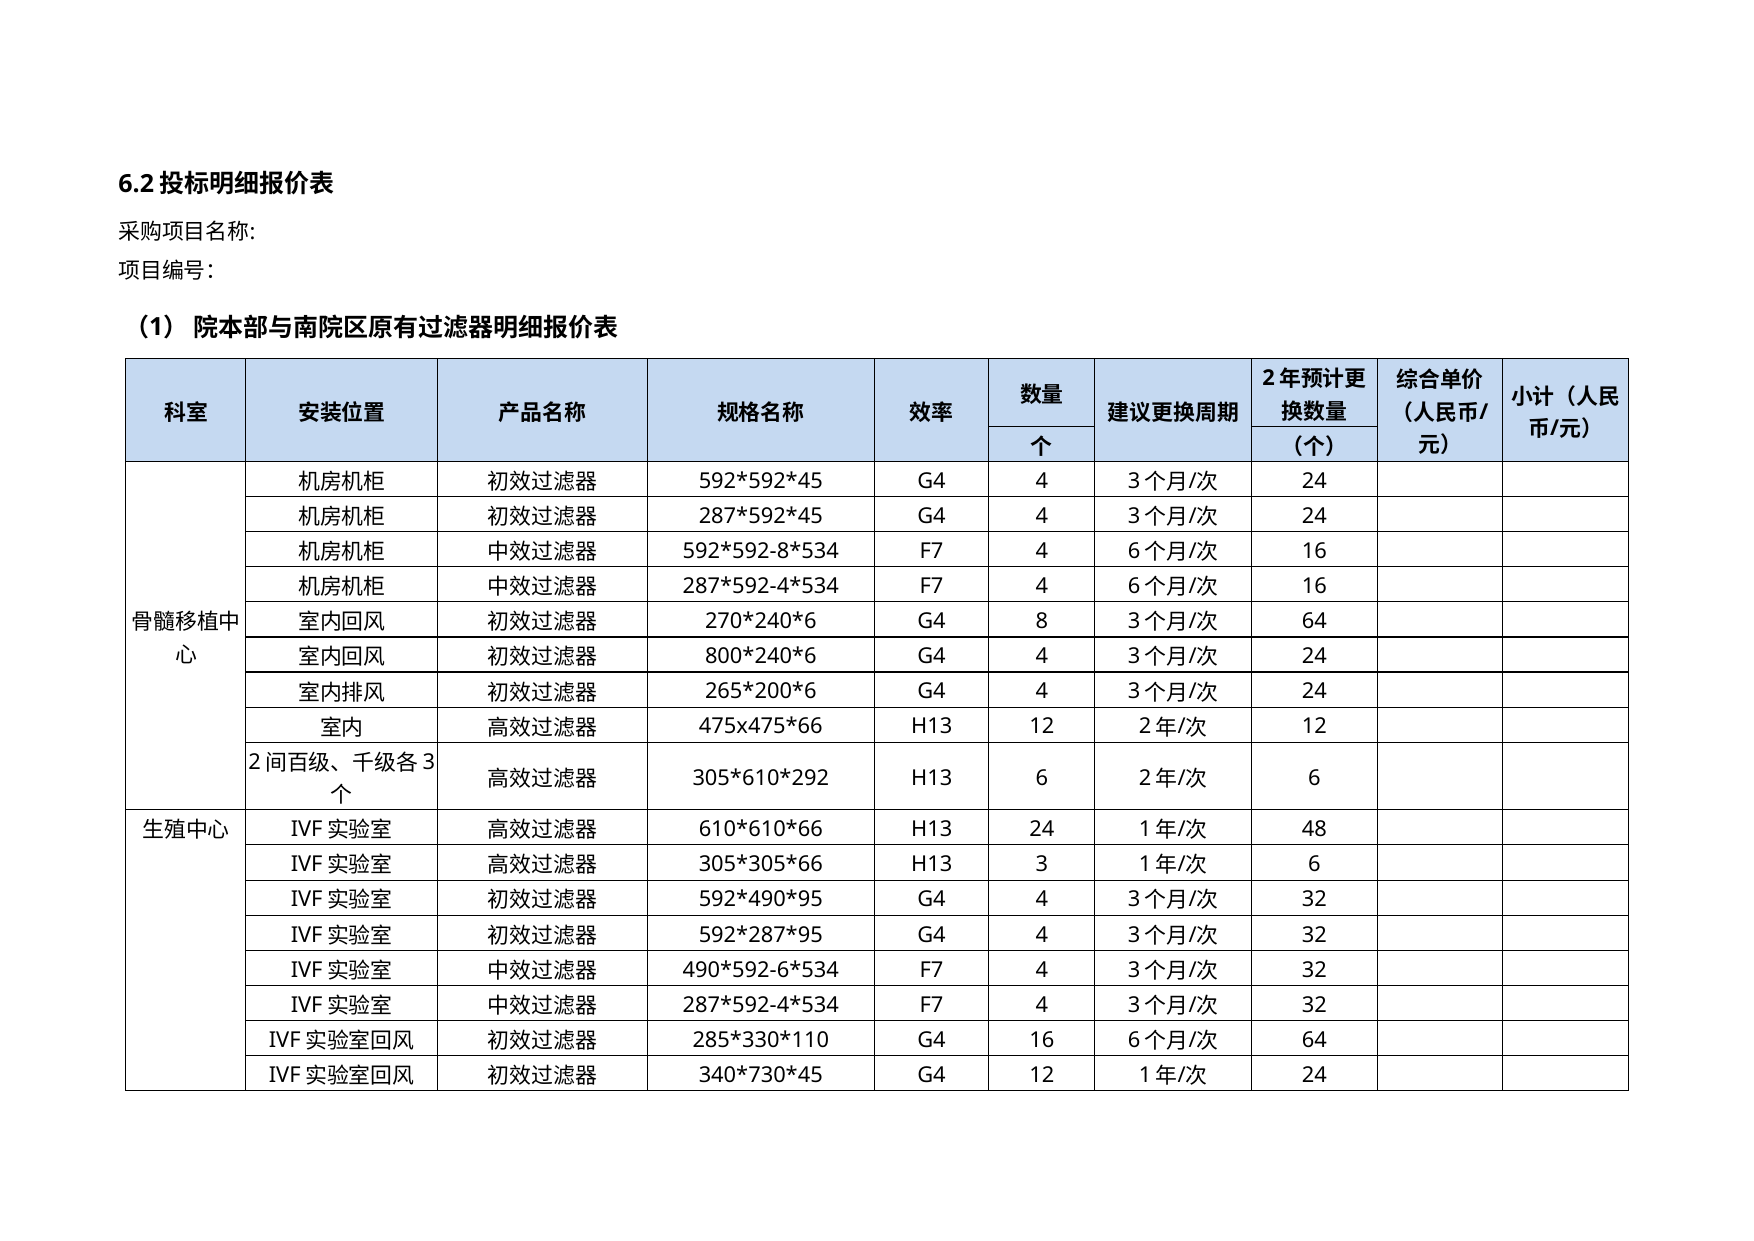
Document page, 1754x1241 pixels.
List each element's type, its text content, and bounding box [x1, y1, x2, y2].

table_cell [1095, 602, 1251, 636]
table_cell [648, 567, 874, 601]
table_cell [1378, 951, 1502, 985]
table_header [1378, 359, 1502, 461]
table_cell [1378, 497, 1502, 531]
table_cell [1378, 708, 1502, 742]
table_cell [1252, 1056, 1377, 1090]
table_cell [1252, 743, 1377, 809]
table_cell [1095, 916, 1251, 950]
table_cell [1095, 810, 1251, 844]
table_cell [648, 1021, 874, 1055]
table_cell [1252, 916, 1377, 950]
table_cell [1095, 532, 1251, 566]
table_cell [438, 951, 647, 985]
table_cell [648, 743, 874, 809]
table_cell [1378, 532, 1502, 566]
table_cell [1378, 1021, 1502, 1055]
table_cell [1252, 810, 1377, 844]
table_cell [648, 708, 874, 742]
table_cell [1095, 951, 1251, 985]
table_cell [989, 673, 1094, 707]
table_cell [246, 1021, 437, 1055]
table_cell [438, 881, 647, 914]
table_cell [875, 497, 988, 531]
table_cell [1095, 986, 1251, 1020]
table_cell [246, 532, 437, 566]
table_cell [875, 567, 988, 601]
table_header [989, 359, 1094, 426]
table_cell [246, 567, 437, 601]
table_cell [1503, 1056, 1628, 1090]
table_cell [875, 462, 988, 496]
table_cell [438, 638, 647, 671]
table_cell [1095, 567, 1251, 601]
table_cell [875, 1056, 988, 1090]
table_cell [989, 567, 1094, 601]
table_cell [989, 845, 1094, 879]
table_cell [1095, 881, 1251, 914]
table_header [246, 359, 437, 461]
text 6.2投标明细报价表 [118, 149, 1636, 214]
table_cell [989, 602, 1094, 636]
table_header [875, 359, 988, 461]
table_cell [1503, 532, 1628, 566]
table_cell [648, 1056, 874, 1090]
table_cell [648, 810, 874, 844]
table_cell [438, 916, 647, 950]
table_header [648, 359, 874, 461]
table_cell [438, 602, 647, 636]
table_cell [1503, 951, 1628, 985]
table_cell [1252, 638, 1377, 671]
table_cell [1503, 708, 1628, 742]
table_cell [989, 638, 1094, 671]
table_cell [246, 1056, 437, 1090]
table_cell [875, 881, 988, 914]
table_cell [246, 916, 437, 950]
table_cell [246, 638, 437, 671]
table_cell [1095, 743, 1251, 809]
text （1） 院本部与南院区原有过滤器明细报价表 [118, 293, 1636, 358]
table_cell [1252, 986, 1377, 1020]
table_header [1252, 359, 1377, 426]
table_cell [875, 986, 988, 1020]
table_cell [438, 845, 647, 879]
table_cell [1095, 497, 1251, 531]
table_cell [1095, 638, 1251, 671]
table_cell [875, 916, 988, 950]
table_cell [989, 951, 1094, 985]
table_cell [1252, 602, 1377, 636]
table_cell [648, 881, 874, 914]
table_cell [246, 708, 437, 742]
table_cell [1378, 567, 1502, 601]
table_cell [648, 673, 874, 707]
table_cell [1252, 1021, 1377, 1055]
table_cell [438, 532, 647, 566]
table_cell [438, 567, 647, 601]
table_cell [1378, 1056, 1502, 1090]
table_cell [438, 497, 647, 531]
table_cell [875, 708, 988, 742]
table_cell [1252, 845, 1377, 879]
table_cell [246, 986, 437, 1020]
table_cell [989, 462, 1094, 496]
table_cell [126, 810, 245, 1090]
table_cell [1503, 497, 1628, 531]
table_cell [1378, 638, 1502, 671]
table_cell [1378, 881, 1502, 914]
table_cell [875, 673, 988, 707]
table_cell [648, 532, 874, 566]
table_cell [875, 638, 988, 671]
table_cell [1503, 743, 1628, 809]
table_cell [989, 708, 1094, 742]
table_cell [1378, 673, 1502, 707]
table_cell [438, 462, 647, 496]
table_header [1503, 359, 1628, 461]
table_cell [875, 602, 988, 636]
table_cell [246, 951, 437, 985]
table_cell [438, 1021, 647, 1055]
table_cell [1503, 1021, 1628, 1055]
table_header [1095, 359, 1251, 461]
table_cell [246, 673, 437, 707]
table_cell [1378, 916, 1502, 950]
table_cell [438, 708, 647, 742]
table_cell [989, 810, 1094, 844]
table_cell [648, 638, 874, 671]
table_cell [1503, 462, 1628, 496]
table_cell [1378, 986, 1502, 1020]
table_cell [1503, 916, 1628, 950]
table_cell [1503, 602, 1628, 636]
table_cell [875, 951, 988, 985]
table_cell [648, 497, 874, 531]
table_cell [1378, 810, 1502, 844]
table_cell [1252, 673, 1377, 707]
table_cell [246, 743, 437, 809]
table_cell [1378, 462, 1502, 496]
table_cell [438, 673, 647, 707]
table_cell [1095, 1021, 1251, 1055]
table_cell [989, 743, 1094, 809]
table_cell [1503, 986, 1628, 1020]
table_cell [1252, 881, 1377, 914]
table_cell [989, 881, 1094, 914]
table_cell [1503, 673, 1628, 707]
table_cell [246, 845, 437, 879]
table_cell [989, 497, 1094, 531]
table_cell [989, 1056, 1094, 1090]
text 采购项目名称: [118, 214, 1636, 246]
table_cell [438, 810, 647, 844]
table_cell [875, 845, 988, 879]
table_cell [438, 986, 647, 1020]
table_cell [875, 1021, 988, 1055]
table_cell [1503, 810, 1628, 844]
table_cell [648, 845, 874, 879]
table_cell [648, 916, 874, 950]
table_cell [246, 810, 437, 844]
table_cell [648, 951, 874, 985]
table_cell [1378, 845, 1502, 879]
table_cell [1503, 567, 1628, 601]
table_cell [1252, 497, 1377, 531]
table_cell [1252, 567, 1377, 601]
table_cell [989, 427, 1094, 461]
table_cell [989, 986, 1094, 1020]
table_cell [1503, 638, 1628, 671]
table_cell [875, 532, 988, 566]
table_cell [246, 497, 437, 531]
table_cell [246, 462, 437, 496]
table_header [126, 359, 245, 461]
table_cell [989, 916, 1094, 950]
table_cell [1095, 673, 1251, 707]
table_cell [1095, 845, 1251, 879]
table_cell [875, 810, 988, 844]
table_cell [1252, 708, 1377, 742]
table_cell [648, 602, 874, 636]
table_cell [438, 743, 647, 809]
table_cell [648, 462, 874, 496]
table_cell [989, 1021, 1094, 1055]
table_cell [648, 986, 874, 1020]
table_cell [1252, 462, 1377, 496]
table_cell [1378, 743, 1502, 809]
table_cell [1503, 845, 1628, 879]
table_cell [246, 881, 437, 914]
text 项目编号： [118, 253, 1636, 285]
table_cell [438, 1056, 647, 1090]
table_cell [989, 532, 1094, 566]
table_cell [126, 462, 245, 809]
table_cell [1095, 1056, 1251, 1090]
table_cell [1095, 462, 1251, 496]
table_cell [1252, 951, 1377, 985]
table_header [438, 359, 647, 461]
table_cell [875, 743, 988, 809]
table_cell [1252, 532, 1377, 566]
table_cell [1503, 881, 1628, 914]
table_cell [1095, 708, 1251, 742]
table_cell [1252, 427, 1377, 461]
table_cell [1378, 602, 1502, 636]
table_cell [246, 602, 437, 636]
